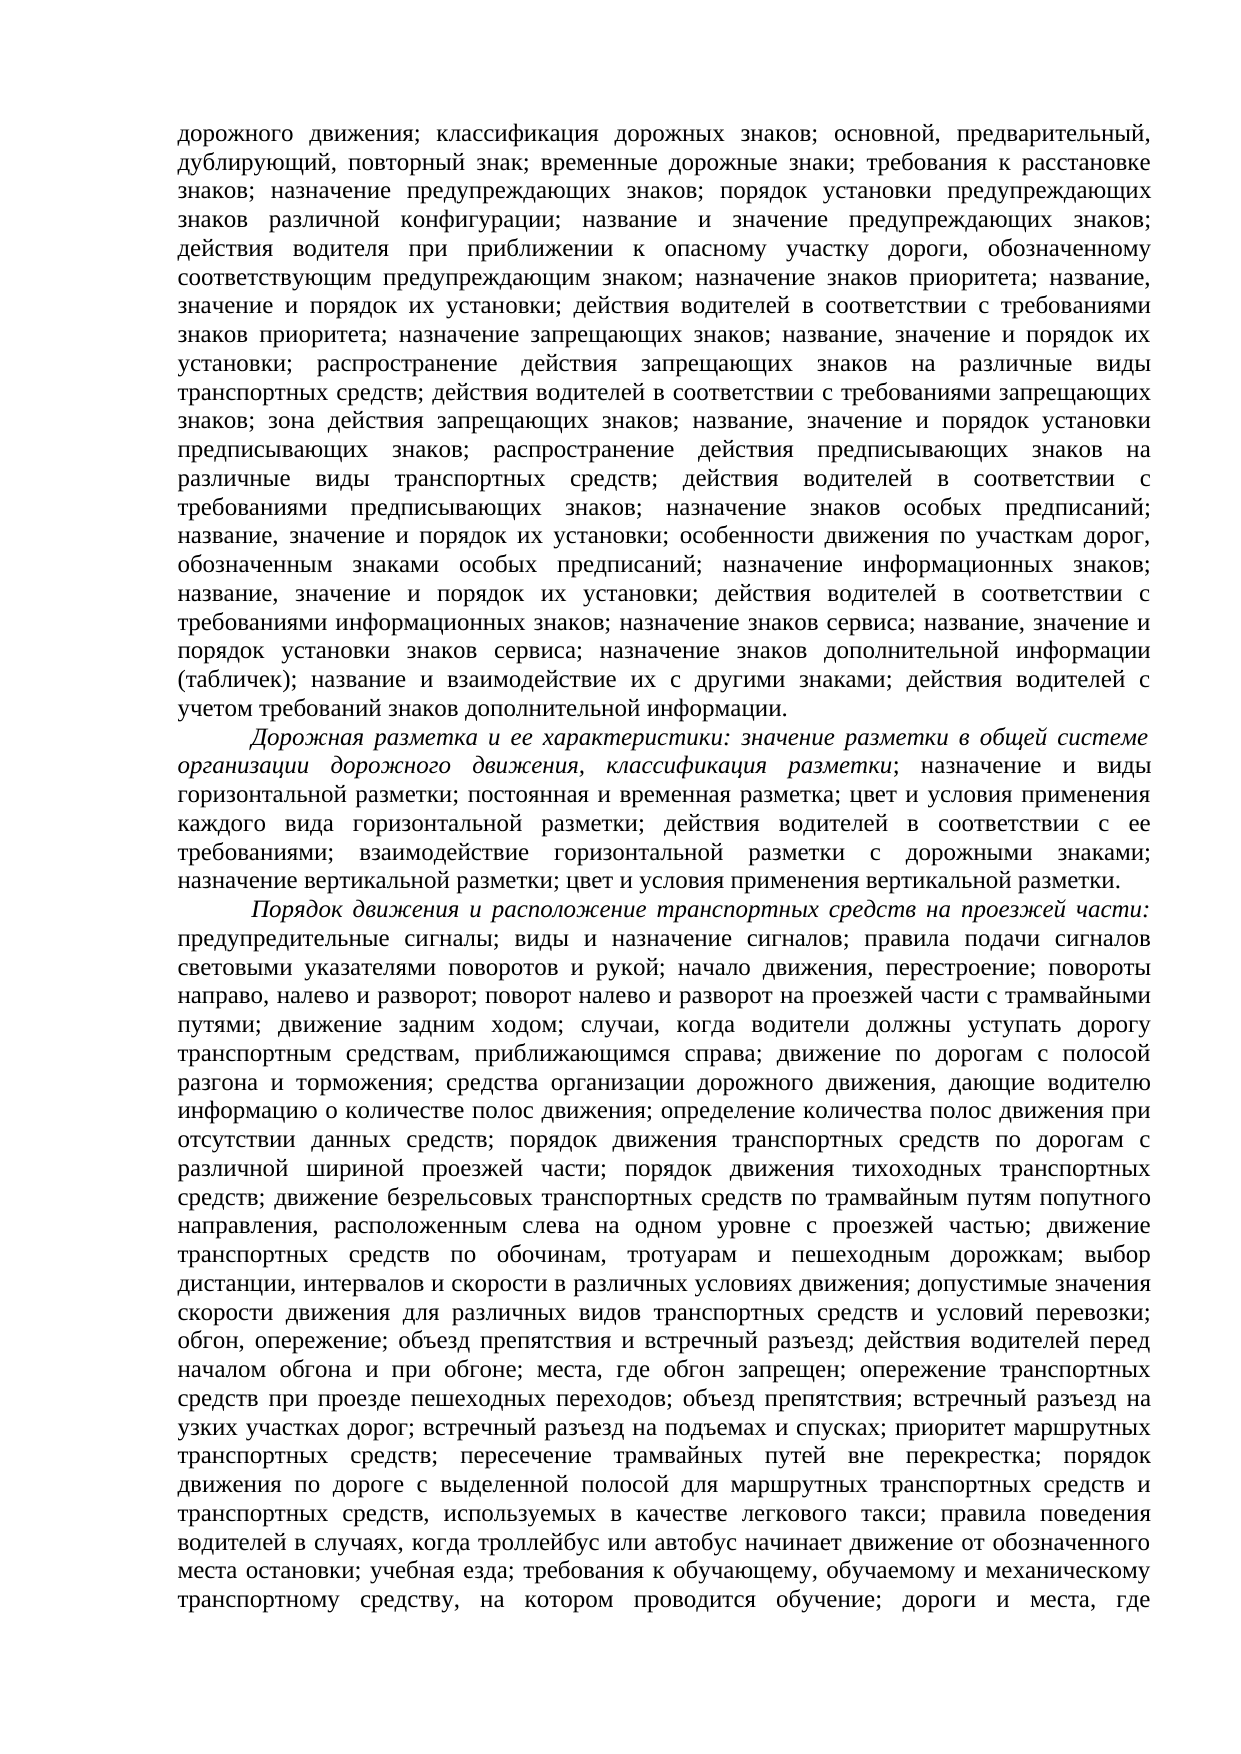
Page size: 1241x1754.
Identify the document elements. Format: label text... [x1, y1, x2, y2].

text Дорожная разметка и ее характеристики: значение разметки в общей системе организации дорожного движения, классификация разметки; назначение и виды горизонтальной разметки; постоянная и временная разметка; цвет и условия применения каждого вида горизонтальной разметки; действия водителей в соответствии с ее требованиями; взаимодействие горизонтальной разметки с дорожными знаками; назначение вертикальной разметки; цвет и условия применения вертикальной разметки. [177, 722, 1152, 894]
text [177, 894, 1152, 1613]
